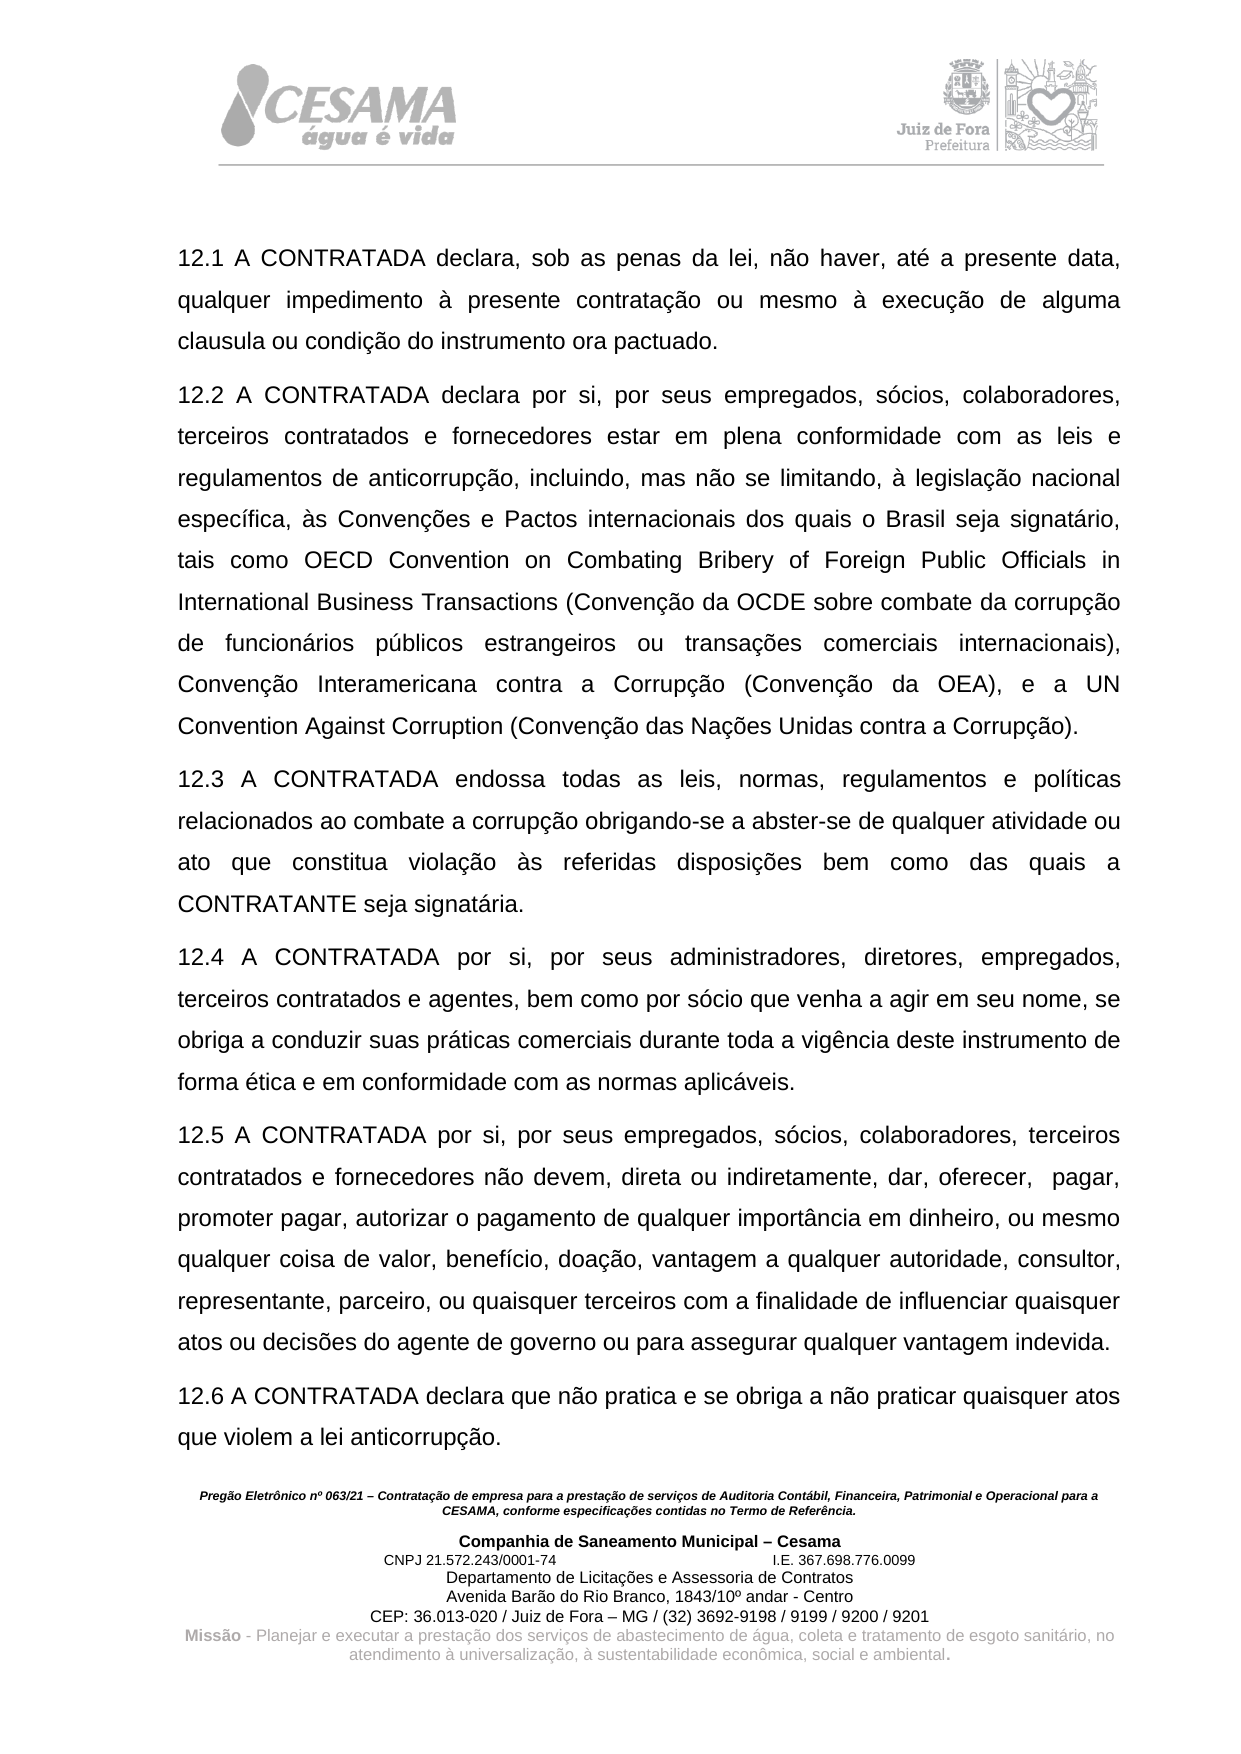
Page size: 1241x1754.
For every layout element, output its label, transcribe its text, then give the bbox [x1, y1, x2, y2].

text 12.1 A CONTRATADA declara, sob as penas da lei, não haver, até a presente data, qualquer impedimento à presente contratação ou mesmo à execução de alguma clausula ou condição do instrumento ora pactuado. [177, 244, 1122, 354]
picture [218, 59, 1105, 166]
text 12.5 A CONTRATADA por si, por seus empregados, sócios, colaboradores, terceiros contratados e fornecedores não devem, direta ou indiretamente, dar, oferecer, pagar, promoter pagar, autorizar o pagamento de qualquer importância em dinheiro, ou mesmo qualquer coisa de valor, benefício, doação, vantagem a qualquer autoridade, consultor, representante, parceiro, ou quaisquer terceiros com a finalidade de influenciar quaisquer atos ou decisões do agente de governo ou para assegurar qualquer vantagem indevida. [177, 1121, 1122, 1356]
text 12.3 A CONTRATADA endossa todas as leis, normas, regulamentos e políticas relacionados ao combate a corrupção obrigando-se a abster-se de qualquer atividade ou ato que constitua violação às referidas disposições bem como das quais a CONTRATANTE seja signatária. [177, 765, 1122, 917]
text 12.2 A CONTRATADA declara por si, por seus empregados, sócios, colaboradores, terceiros contratados e fornecedores estar em plena conformidade com as leis e regulamentos de anticorrupção, incluindo, mas não se limitando, à legislação nacional específica, às Convenções e Pactos internacionais dos quais o Brasil seja signatário, tais como OECD Convention on Combating Bribery of Foreign Public Officials in International Business Transactions (Convenção da OCDE sobre combate da corrupção de funcionários públicos estrangeiros ou transações comerciais internacionais), Convenção Interamericana contra a Corrupção (Convenção da OEA), e a UN Convention Against Corruption (Convenção das Nações Unidas contra a Corrupção). [177, 381, 1122, 739]
text 12.4 A CONTRATADA por si, por seus administradores, diretores, empregados, terceiros contratados e agentes, bem como por sócio que venha a agir em seu nome, se obriga a conduzir suas práticas comerciais durante toda a vigência deste instrumento de forma ética e em conformidade com as normas aplicáveis. [177, 943, 1122, 1095]
text 12.6 A CONTRATADA declara que não pratica e se obriga a não praticar quaisquer atos que violem a lei anticorrupção. [177, 1382, 1122, 1451]
